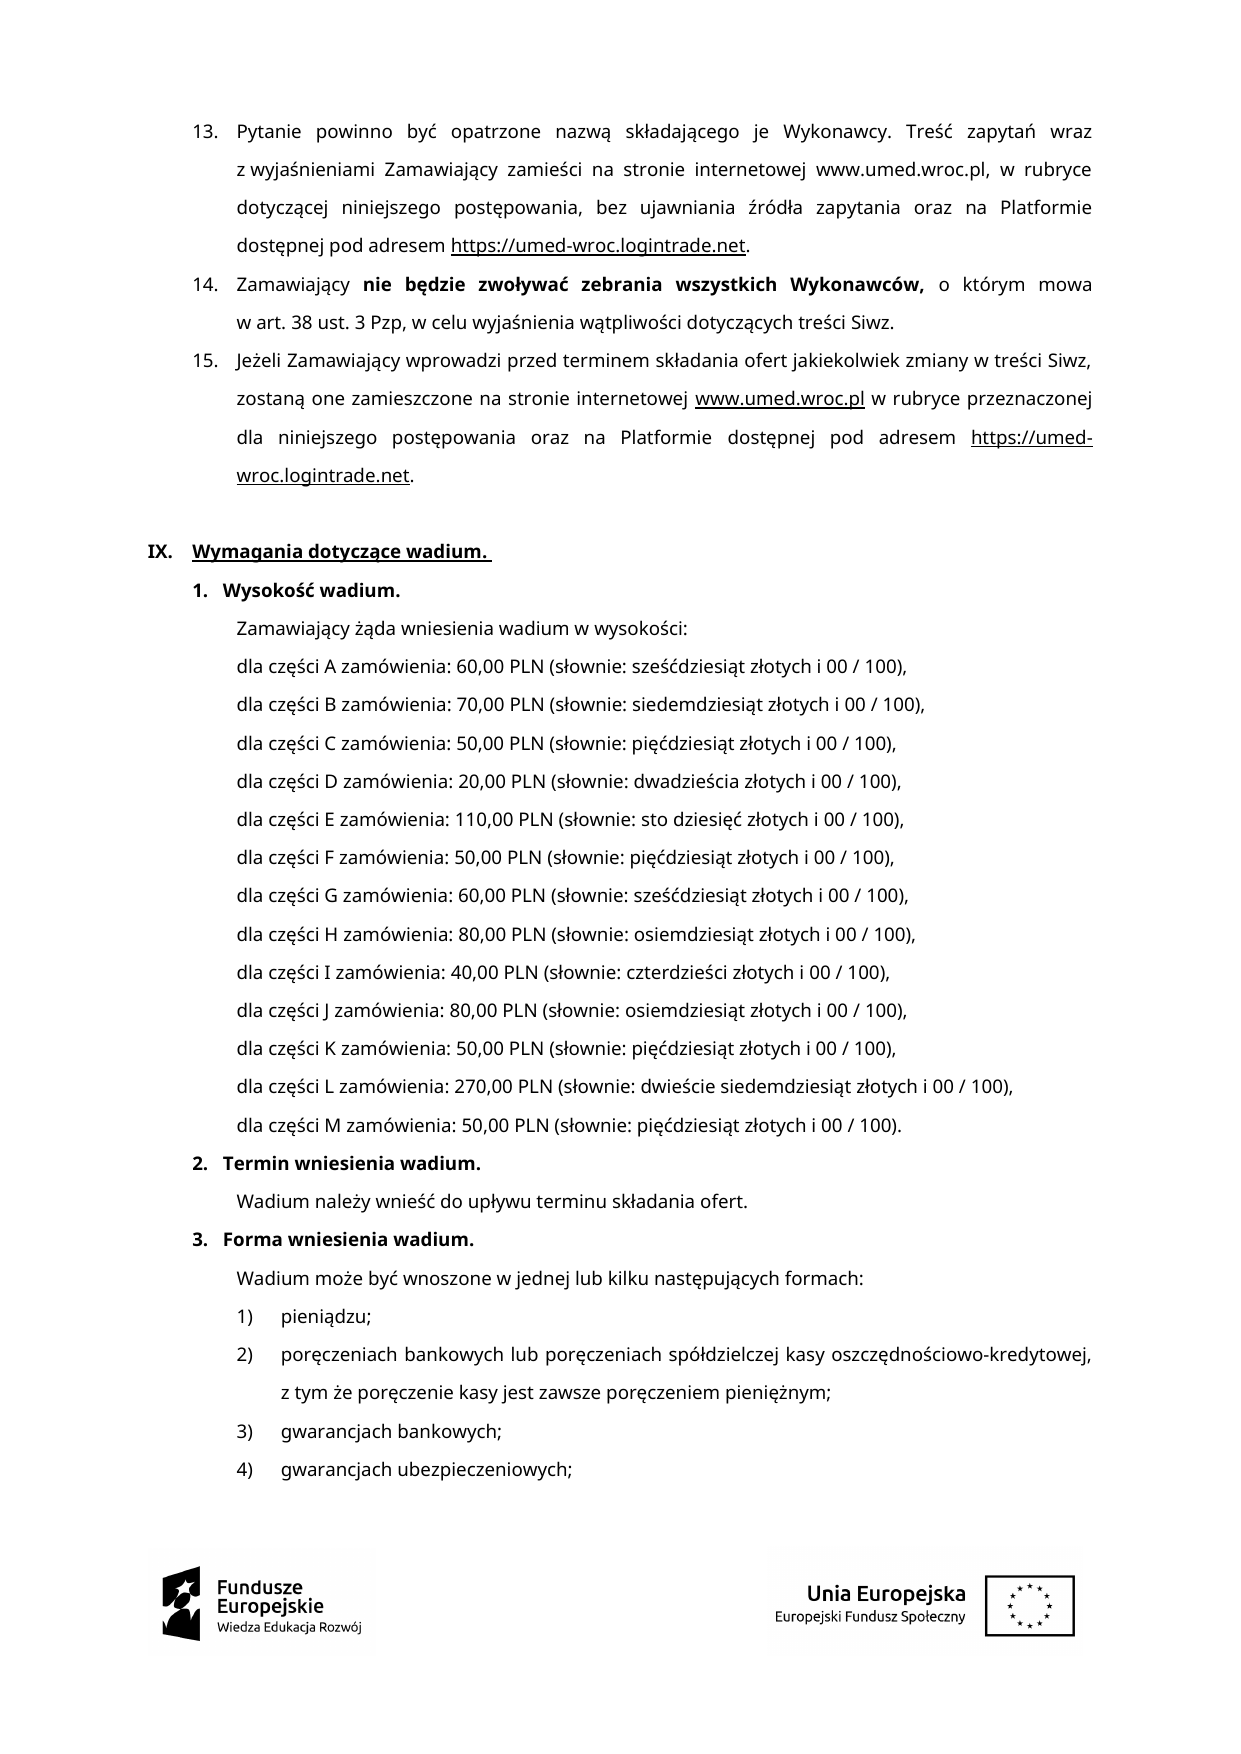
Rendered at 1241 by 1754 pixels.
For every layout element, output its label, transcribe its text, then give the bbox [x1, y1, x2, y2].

text dla części A zamówienia: 60,00 PLN (słownie: sześćdziesiąt złotych i 00 / 100), [236, 653, 1093, 679]
text dla części F zamówienia: 50,00 PLN (słownie: pięćdziesiąt złotych i 00 / 100), [236, 844, 1093, 870]
text dla części C zamówienia: 50,00 PLN (słownie: pięćdziesiąt złotych i 00 / 100), [236, 730, 1093, 755]
list pieniądzu; [236, 1303, 1093, 1329]
list poręczeniach bankowych lub poręczeniach spółdzielczej kasy oszczędnościowo-kredytowej, z tym że poręczenie kasy jest zawsze poręczeniem pieniężnym; [236, 1341, 1093, 1405]
text dla części D zamówienia: 20,00 PLN (słownie: dwadzieścia złotych i 00 / 100), [236, 768, 1093, 793]
list Termin wniesienia wadium. [192, 1150, 1093, 1176]
list gwarancjach bankowych; [236, 1418, 1093, 1443]
picture [767, 1546, 1084, 1656]
text dla części L zamówienia: 270,00 PLN (słownie: dwieście siedemdziesiąt złotych i 00 / 100), [236, 1074, 1093, 1099]
text Wadium może być wnoszone w jednej lub kilku następujących formach: [148, 1265, 1093, 1291]
text dla części M zamówienia: 50,00 PLN (słownie: pięćdziesiąt złotych i 00 / 100). [236, 1112, 1093, 1138]
text dla części K zamówienia: 50,00 PLN (słownie: pięćdziesiąt złotych i 00 / 100), [236, 1036, 1093, 1061]
text Zamawiający żąda wniesienia wadium w wysokości: [236, 615, 1093, 641]
list Wymagania dotyczące wadium. [148, 539, 1095, 564]
list Jeżeli Zamawiający wprowadzi przed terminem składania ofert jakiekolwiek zmiany w treści Siwz, zostaną one zamieszczone na stronie internetowej www.umed.wroc.pl w rubryce przeznaczonej dla niniejszego postępowania oraz na Platformie dostępnej pod adresem https://umed-wroc.logintrade.net. [192, 347, 1093, 488]
list Pytanie powinno być opatrzone nazwą składającego je Wykonawcy. Treść zapytań wraz z wyjaśnieniami Zamawiający zamieści na stronie internetowej www.umed.wroc.pl, w rubryce dotyczącej niniejszego postępowania, bez ujawniania źródła zapytania oraz na Platformie dostępnej pod adresem https://umed-wroc.logintrade.net. [192, 118, 1093, 258]
text dla części G zamówienia: 60,00 PLN (słownie: sześćdziesiąt złotych i 00 / 100), [236, 883, 1093, 908]
list Zamawiający nie będzie zwoływać zebrania wszystkich Wykonawców, o którym mowa w art. 38 ust. 3 Pzp, w celu wyjaśnienia wątpliwości dotyczących treści Siwz. [192, 271, 1093, 335]
list gwarancjach ubezpieczeniowych; [236, 1456, 1093, 1482]
list Wysokość wadium. [192, 577, 1093, 602]
text dla części H zamówienia: 80,00 PLN (słownie: osiemdziesiąt złotych i 00 / 100), [236, 921, 1093, 946]
text dla części I zamówienia: 40,00 PLN (słownie: czterdzieści złotych i 00 / 100), [236, 959, 1093, 985]
list Forma wniesienia wadium. [192, 1227, 1093, 1252]
picture [147, 1548, 376, 1656]
text dla części B zamówienia: 70,00 PLN (słownie: siedemdziesiąt złotych i 00 / 100), [236, 692, 1093, 717]
text Wadium należy wnieść do upływu terminu składania ofert. [236, 1188, 1093, 1214]
text dla części J zamówienia: 80,00 PLN (słownie: osiemdziesiąt złotych i 00 / 100), [236, 997, 1093, 1023]
text dla części E zamówienia: 110,00 PLN (słownie: sto dziesięć złotych i 00 / 100), [236, 806, 1093, 832]
